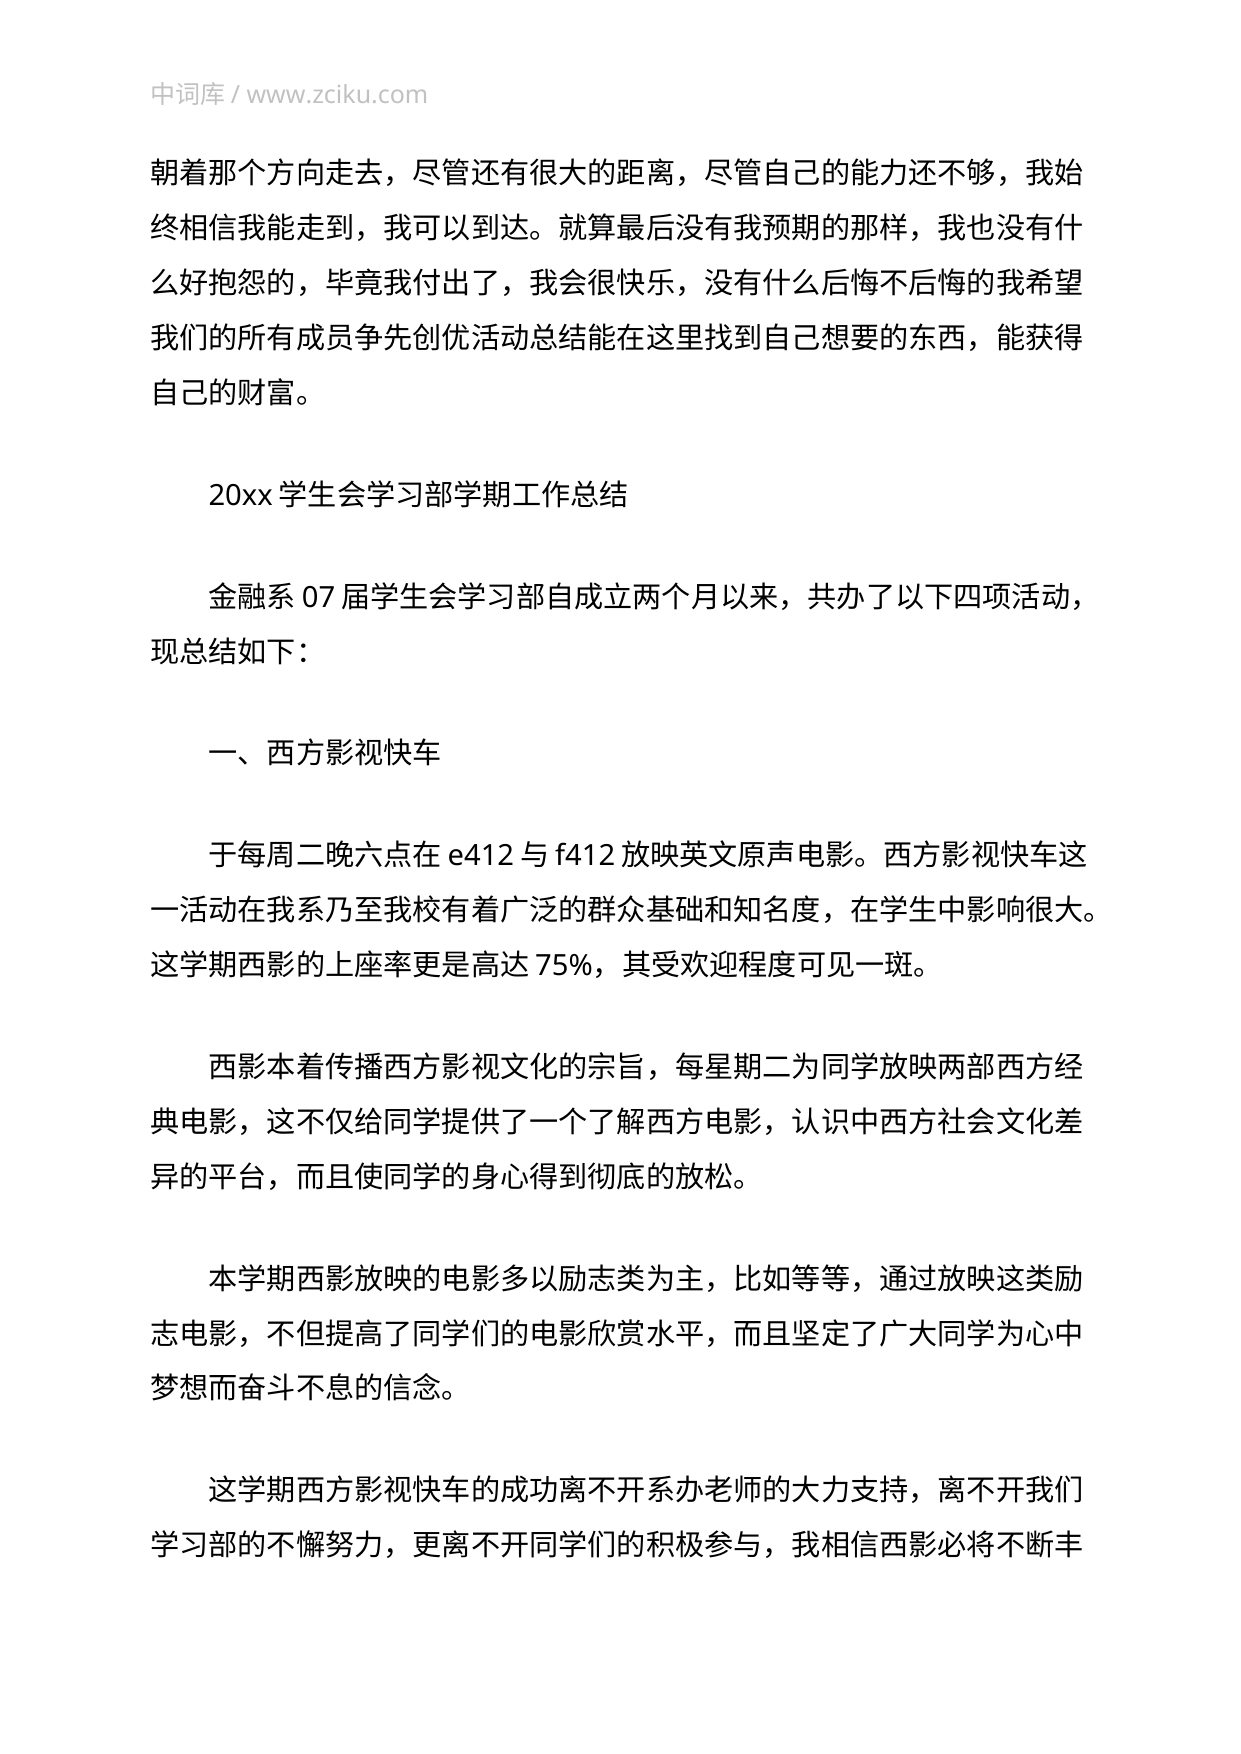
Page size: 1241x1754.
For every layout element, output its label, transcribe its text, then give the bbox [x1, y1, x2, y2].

text 西影本着传播西方影视文化的宗旨，每星期二为同学放映两部西方经典电影，这不仅给同学提供了一个了解西方电影，认识中西方社会文化差异的平台，而且使同学的身心得到彻底的放松。 [150, 1044, 1090, 1196]
text 于每周二晚六点在e412与f412放映英文原声电影。西方影视快车这一活动在我系乃至我校有着广泛的群众基础和知名度，在学生中影响很大。这学期西影的上座率更是高达75%，其受欢迎程度可见一斑。 [150, 832, 1090, 984]
text 20xx学生会学习部学期工作总结 [150, 471, 1090, 514]
text 本学期西影放映的电影多以励志类为主，比如等等，通过放映这类励志电影，不但提高了同学们的电影欣赏水平，而且坚定了广大同学为心中梦想而奋斗不息的信念。 [150, 1255, 1090, 1407]
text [150, 1467, 1090, 1564]
text 一、西方影视快车 [150, 730, 1090, 772]
text 金融系07届学生会学习部自成立两个月以来，共办了以下四项活动，现总结如下： [150, 573, 1090, 671]
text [150, 150, 1090, 412]
